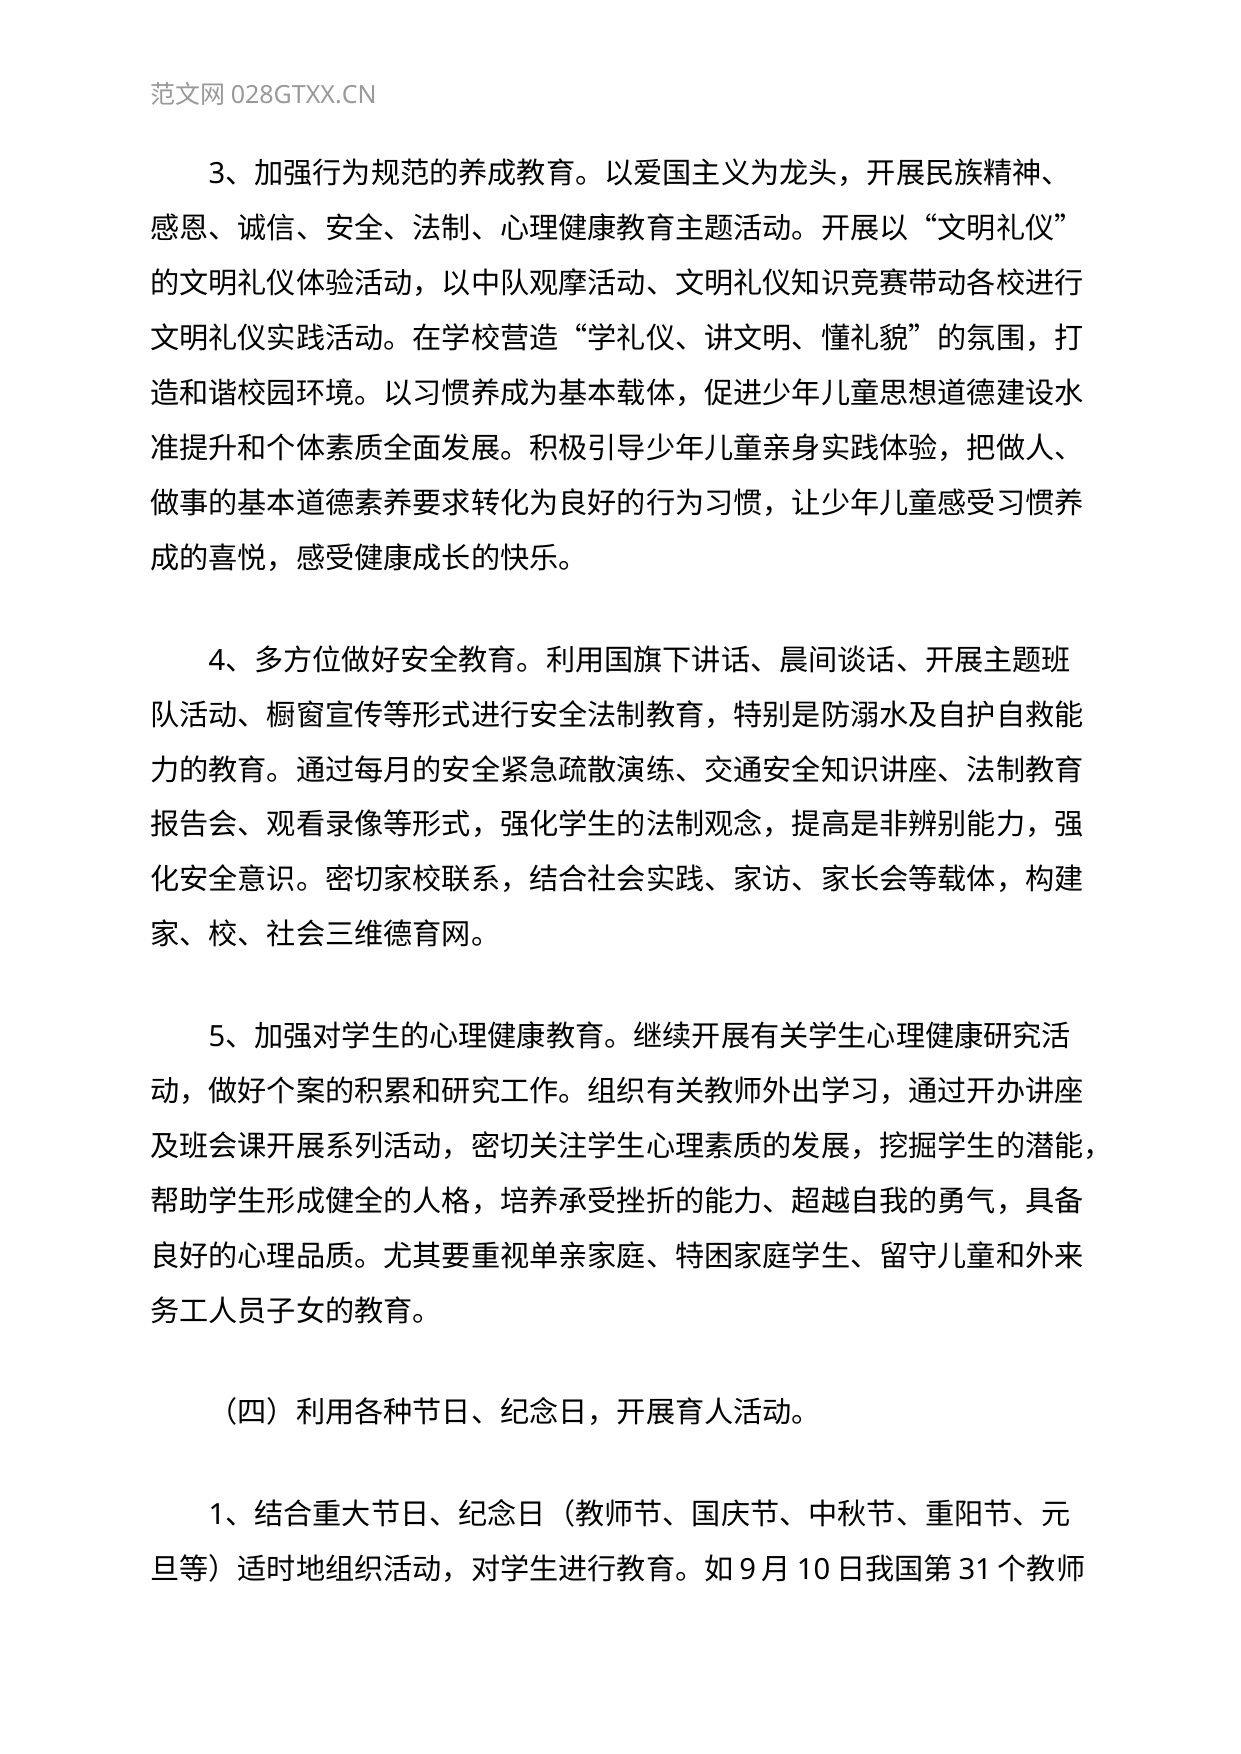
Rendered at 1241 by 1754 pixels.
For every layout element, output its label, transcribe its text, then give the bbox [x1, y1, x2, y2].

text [150, 1491, 1090, 1588]
text （四）利用各种节日、纪念日，开展育人活动。 [150, 1389, 1090, 1431]
text 5、加强对学生的心理健康教育。继续开展有关学生心理健康研究活动，做好个案的积累和研究工作。组织有关教师外出学习，通过开办讲座及班会课开展系列活动，密切关注学生心理素质的发展，挖掘学生的潜能，帮助学生形成健全的人格，培养承受挫折的能力、超越自我的勇气，具备良好的心理品质。尤其要重视单亲家庭、特困家庭学生、留守儿童和外来务工人员子女的教育。 [150, 1012, 1090, 1329]
text 4、多方位做好安全教育。利用国旗下讲话、晨间谈话、开展主题班队活动、橱窗宣传等形式进行安全法制教育，特别是防溺水及自护自救能力的教育。通过每月的安全紧急疏散演练、交通安全知识讲座、法制教育报告会、观看录像等形式，强化学生的法制观念，提高是非辨别能力，强化安全意识。密切家校联系，结合社会实践、家访、家长会等载体，构建家、校、社会三维德育网。 [150, 636, 1090, 953]
text 3、加强行为规范的养成教育。以爱国主义为龙头，开展民族精神、感恩、诚信、安全、法制、心理健康教育主题活动。开展以“文明礼仪”的文明礼仪体验活动，以中队观摩活动、文明礼仪知识竞赛带动各校进行文明礼仪实践活动。在学校营造“学礼仪、讲文明、懂礼貌”的氛围，打造和谐校园环境。以习惯养成为基本载体，促进少年儿童思想道德建设水准提升和个体素质全面发展。积极引导少年儿童亲身实践体验，把做人、做事的基本道德素养要求转化为良好的行为习惯，让少年儿童感受习惯养成的喜悦，感受健康成长的快乐。 [150, 150, 1090, 577]
